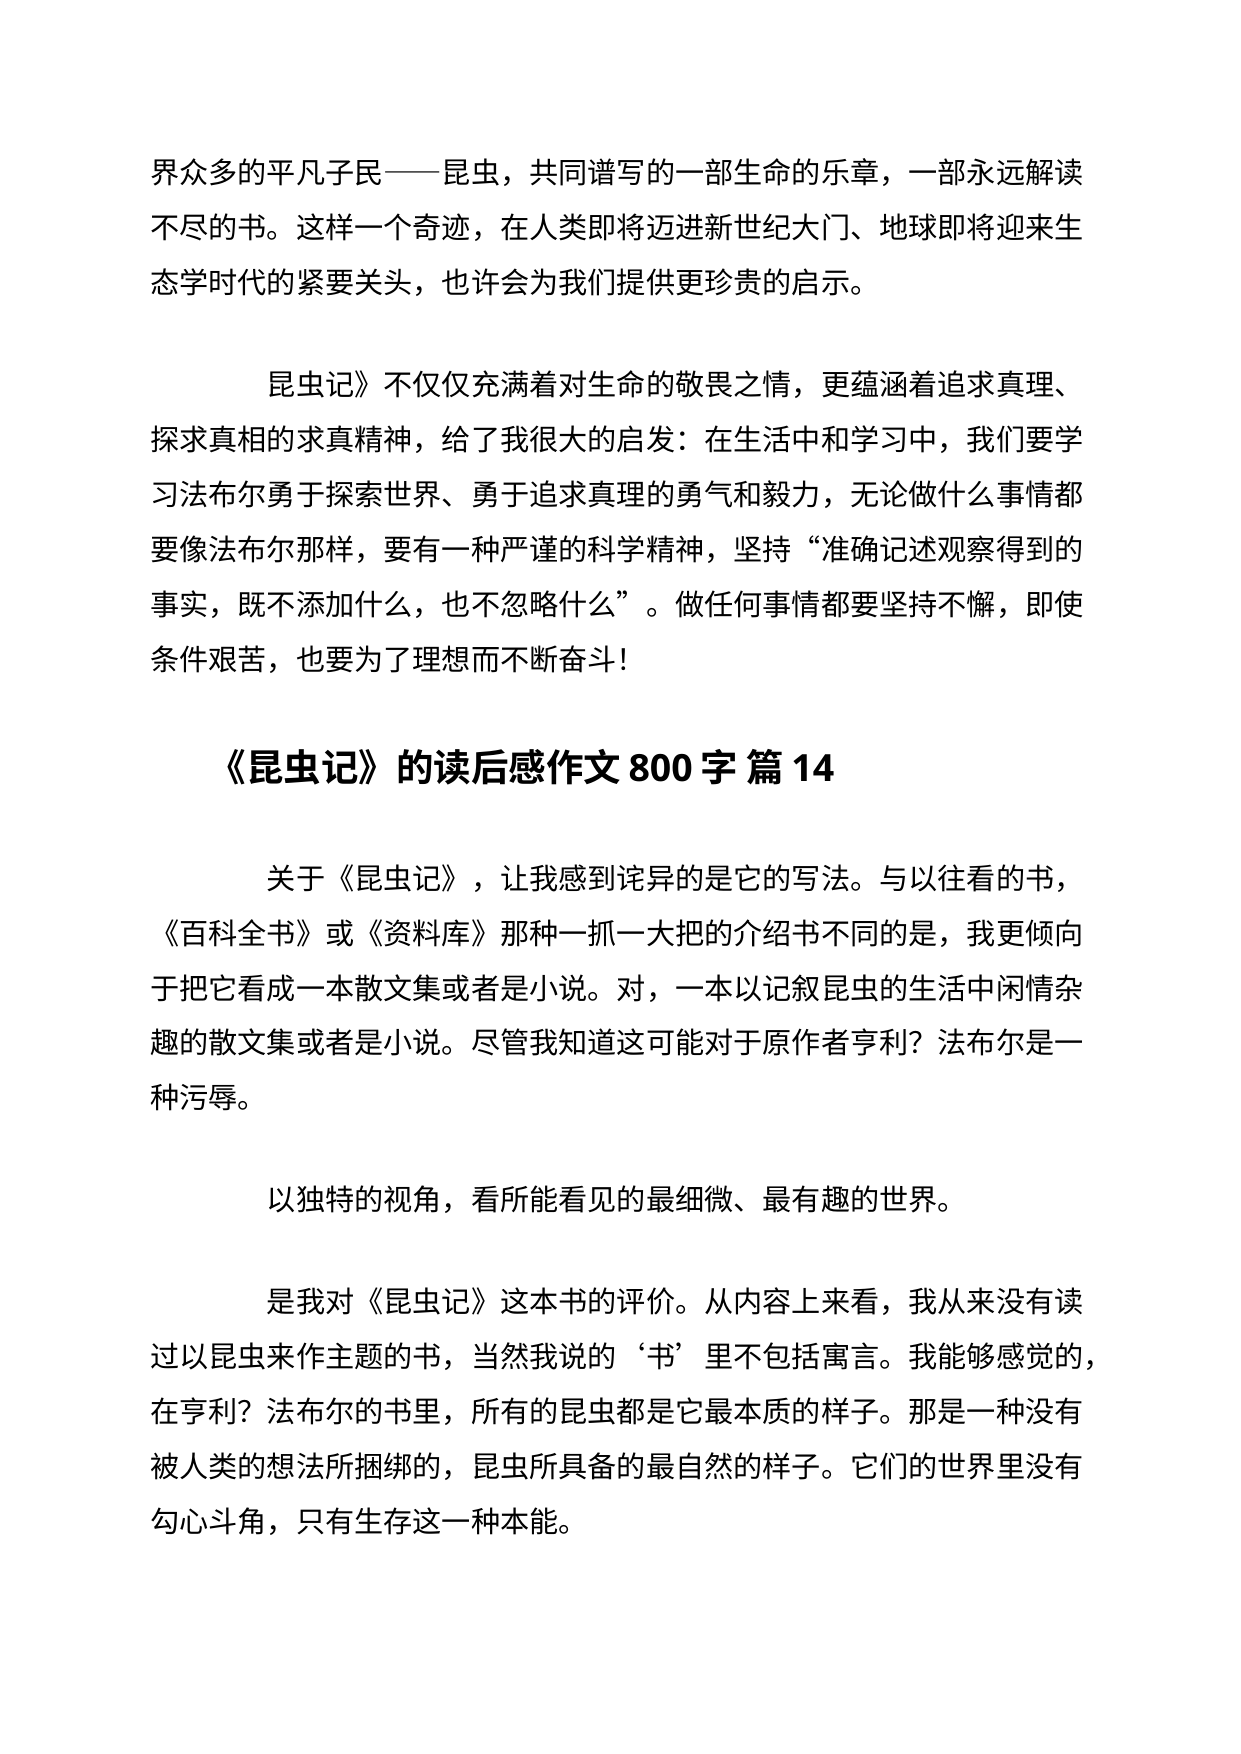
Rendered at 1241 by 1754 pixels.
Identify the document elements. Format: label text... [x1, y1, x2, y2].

text 以独特的视角，看所能看见的最细微、最有趣的世界。 [150, 1177, 1090, 1219]
text 关于《昆虫记》，让我感到诧异的是它的写法。与以往看的书，《百科全书》或《资料库》那种一抓一大把的介绍书不同的是，我更倾向于把它看成一本散文集或者是小说。对，一本以记叙昆虫的生活中闲情杂趣的散文集或者是小说。尽管我知道这可能对于原作者亨利？法布尔是一种污辱。 [150, 855, 1090, 1117]
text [150, 150, 1090, 302]
text 昆虫记》不仅仅充满着对生命的敬畏之情，更蕴涵着追求真理、探求真相的求真精神，给了我很大的启发：在生活中和学习中，我们要学习法布尔勇于探索世界、勇于追求真理的勇气和毅力，无论做什么事情都要像法布尔那样，要有一种严谨的科学精神，坚持“准确记述观察得到的事实，既不添加什么，也不忽略什么”。做任何事情都要坚持不懈，即使条件艰苦，也要为了理想而不断奋斗！ [150, 362, 1090, 678]
text 是我对《昆虫记》这本书的评价。从内容上来看，我从来没有读过以昆虫来作主题的书，当然我说的‘书’里不包括寓言。我能够感觉的，在亨利？法布尔的书里，所有的昆虫都是它最本质的样子。那是一种没有被人类的想法所捆绑的，昆虫所具备的最自然的样子。它们的世界里没有勾心斗角，只有生存这一种本能。 [150, 1278, 1090, 1540]
text 《昆虫记》的读后感作文800字 篇14 [150, 738, 1090, 792]
